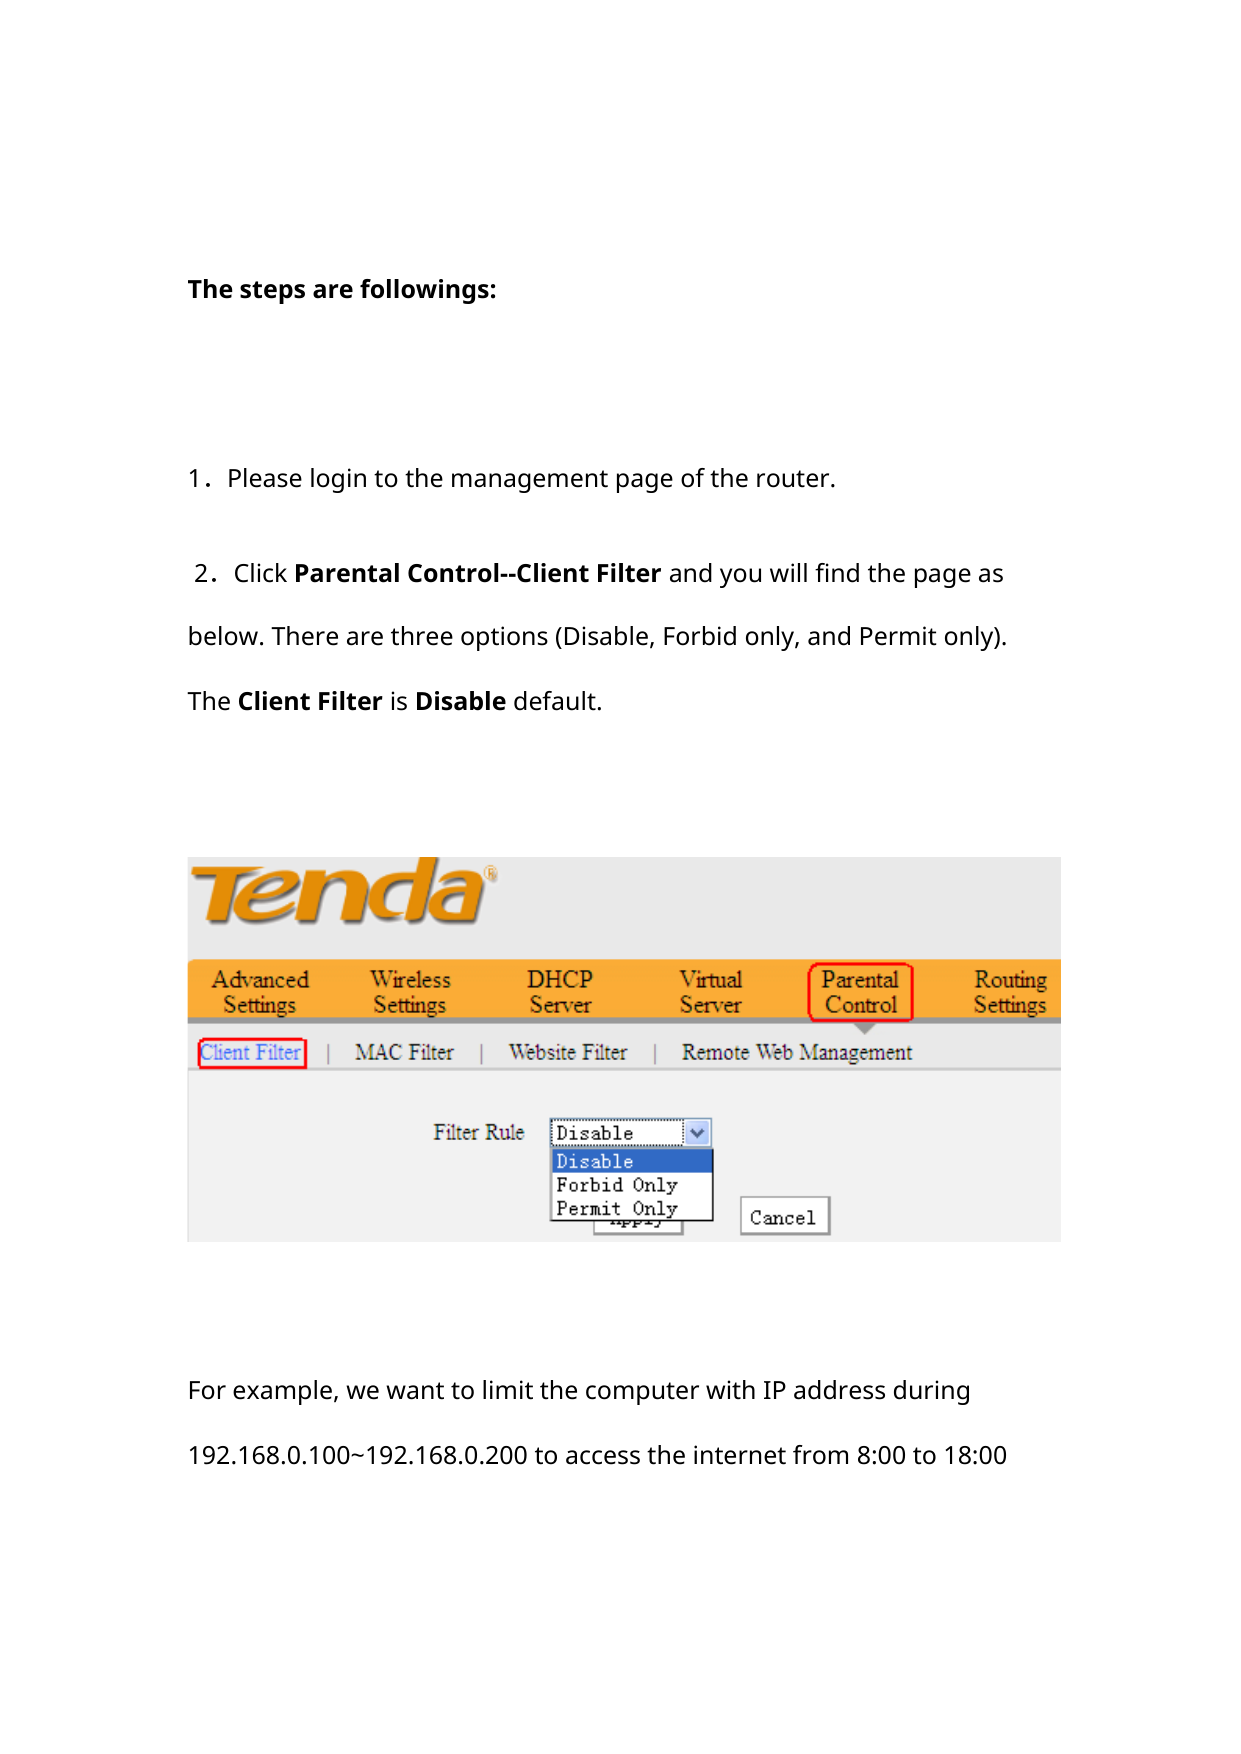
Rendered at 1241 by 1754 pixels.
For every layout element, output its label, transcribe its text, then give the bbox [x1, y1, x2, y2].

picture [187, 857, 1061, 1242]
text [187, 1357, 1053, 1487]
text 1．Please login to the management page of the router. [187, 444, 1053, 509]
text The steps are followings: [187, 256, 1053, 321]
text 2．Click Parental Control--Client Filter and you will find the page as below. There are three options (Disable, Forbid only, and Permit only). The Client Filter is Disable default. [187, 539, 1053, 734]
